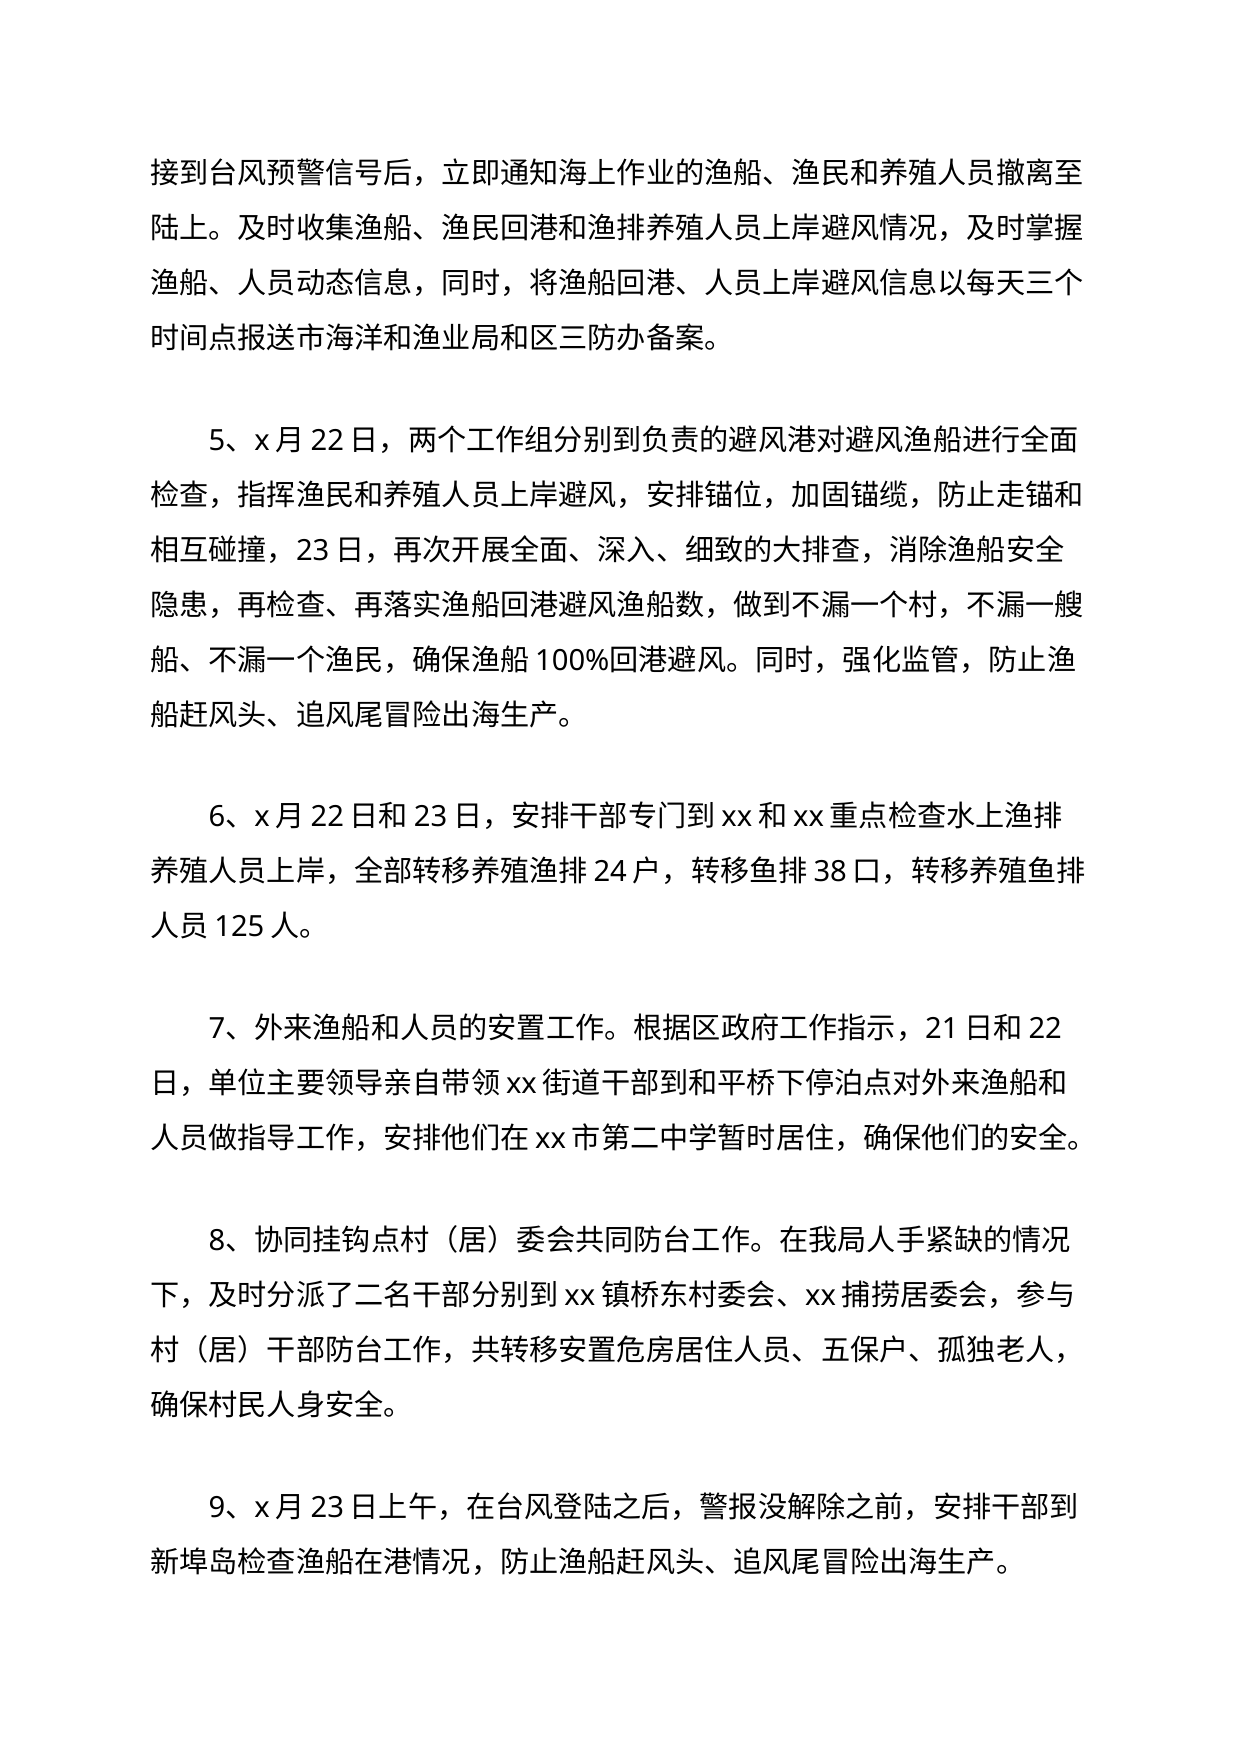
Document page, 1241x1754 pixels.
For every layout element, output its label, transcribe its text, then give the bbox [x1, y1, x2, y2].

text 7、外来渔船和人员的安置工作。根据区政府工作指示，21日和22日，单位主要领导亲自带领xx街道干部到和平桥下停泊点对外来渔船和人员做指导工作，安排他们在xx市第二中学暂时居住，确保他们的安全。 [150, 1005, 1090, 1157]
text 5、x月22日，两个工作组分别到负责的避风港对避风渔船进行全面检查，指挥渔民和养殖人员上岸避风，安排锚位，加固锚缆，防止走锚和相互碰撞，23日，再次开展全面、深入、细致的大排查，消除渔船安全隐患，再检查、再落实渔船回港避风渔船数，做到不漏一个村，不漏一艘船、不漏一个渔民，确保渔船100%回港避风。同时，强化监管，防止渔船赶风头、追风尾冒险出海生产。 [150, 416, 1090, 733]
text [150, 150, 1090, 357]
text 8、协同挂钩点村（居）委会共同防台工作。在我局人手紧缺的情况下，及时分派了二名干部分别到xx镇桥东村委会、xx捕捞居委会，参与村（居）干部防台工作，共转移安置危房居住人员、五保户、孤独老人，确保村民人身安全。 [150, 1217, 1090, 1424]
text 9、x月23日上午，在台风登陆之后，警报没解除之前，安排干部到新埠岛检查渔船在港情况，防止渔船赶风头、追风尾冒险出海生产。 [150, 1484, 1090, 1581]
text 6、x月22日和23日，安排干部专门到xx和xx重点检查水上渔排养殖人员上岸，全部转移养殖渔排24户，转移鱼排38口，转移养殖鱼排人员125人。 [150, 793, 1090, 945]
